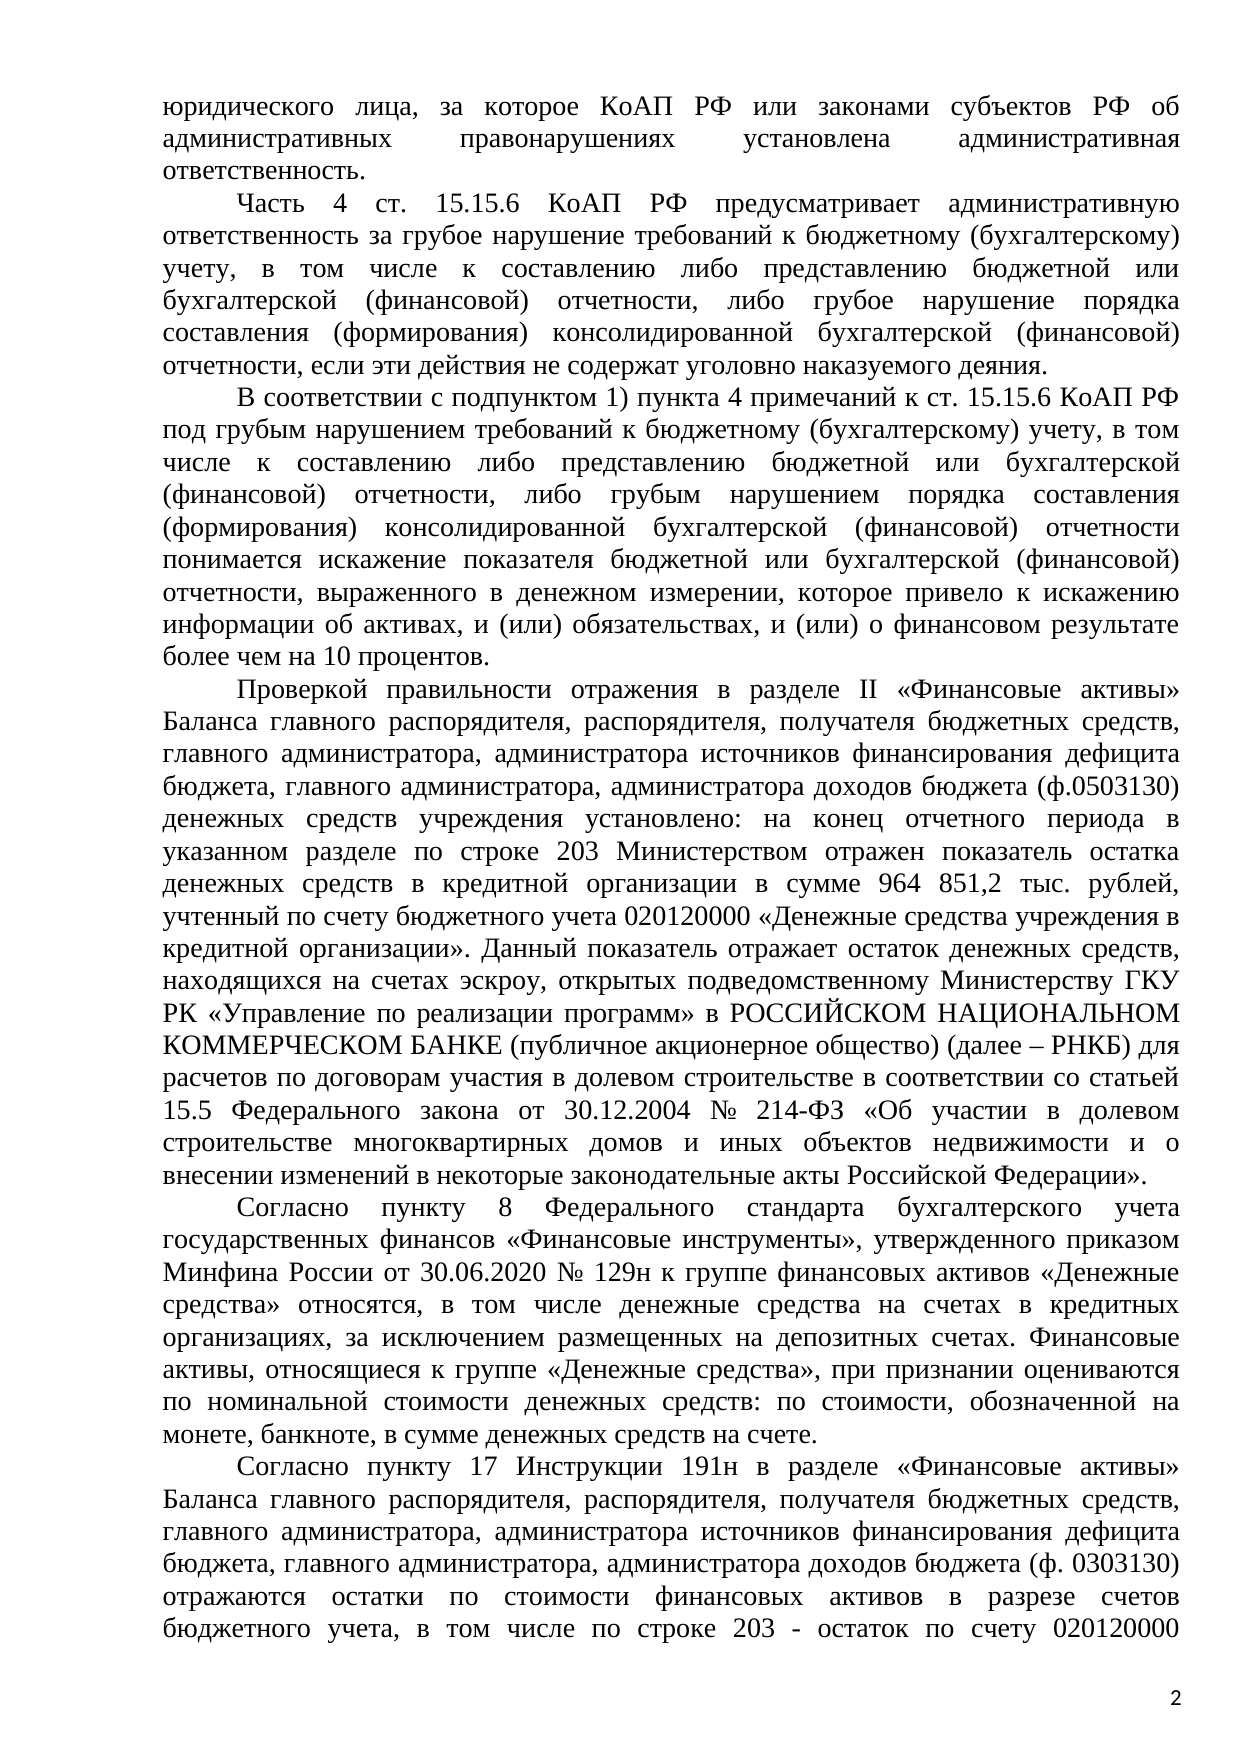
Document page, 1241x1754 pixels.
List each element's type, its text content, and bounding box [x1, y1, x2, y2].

text Проверкой правильности отражения в разделе II «Финансовые активы» Баланса главного распорядителя, распорядителя, получателя бюджетных средств, главного администратора, администратора источников финансирования дефицита бюджета, главного администратора, администратора доходов бюджета (ф.0503130) денежных средств учреждения установлено: на конец отчетного периода в указанном разделе по строке 203 Министерством отражен показатель остатка денежных средств в кредитной организации в сумме 964 851,2 тыс. рублей, учтенный по счету бюджетного учета 020120000 «Денежные средства учреждения в кредитной организации». Данный показатель отражает остаток денежных средств, находящихся на счетах эскроу, открытых подведомственному Министерству ГКУ РК «Управление по реализации программ» в РОССИЙСКОМ НАЦИОНАЛЬНОМ КОММЕРЧЕСКОМ БАНКЕ (публичное акционерное общество) (далее – РНКБ) для расчетов по договорам участия в долевом строительстве в соответствии со статьей 15.5 Федерального закона от 30.12.2004 № 214-ФЗ «Об участии в долевом строительстве многоквартирных домов и иных объектов недвижимости и о внесении изменений в некоторые законодательные акты Российской Федерации». [162, 672, 1181, 1190]
text В соответствии с подпунктом 1) пункта 4 примечаний к ст. 15.15.6 КоАП РФ под грубым нарушением требований к бюджетному (бухгалтерскому) учету, в том числе к составлению либо представлению бюджетной или бухгалтерской (финансовой) отчетности, либо грубым нарушением порядка составления (формирования) консолидированной бухгалтерской (финансовой) отчетности понимается искажение показателя бюджетной или бухгалтерской (финансовой) отчетности, выраженного в денежном измерении, которое привело к искажению информации об активах, и (или) обязательствах, и (или) о финансовом результате более чем на 10 процентов. [162, 380, 1181, 672]
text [162, 89, 1181, 186]
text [162, 1449, 1181, 1644]
text Часть 4 ст. 15.15.6 КоАП РФ предусматривает административную ответственность за грубое нарушение требований к бюджетному (бухгалтерскому) учету, в том числе к составлению либо представлению бюджетной или бухгалтерской (финансовой) отчетности, либо грубое нарушение порядка составления (формирования) консолидированной бухгалтерской (финансовой) отчетности, если эти действия не содержат уголовно наказуемого деяния. [162, 186, 1181, 380]
text Согласно пункту 8 Федерального стандарта бухгалтерского учета государственных финансов «Финансовые инструменты», утвержденного приказом Минфина России от 30.06.2020 № 129н к группе финансовых активов «Денежные средства» относятся, в том числе денежные средства на счетах в кредитных организациях, за исключением размещенных на депозитных счетах. Финансовые активы, относящиеся к группе «Денежные средства», при признании оцениваются по номинальной стоимости денежных средств: по стоимости, обозначенной на монете, банкноте, в сумме денежных средств на счете. [162, 1190, 1181, 1449]
